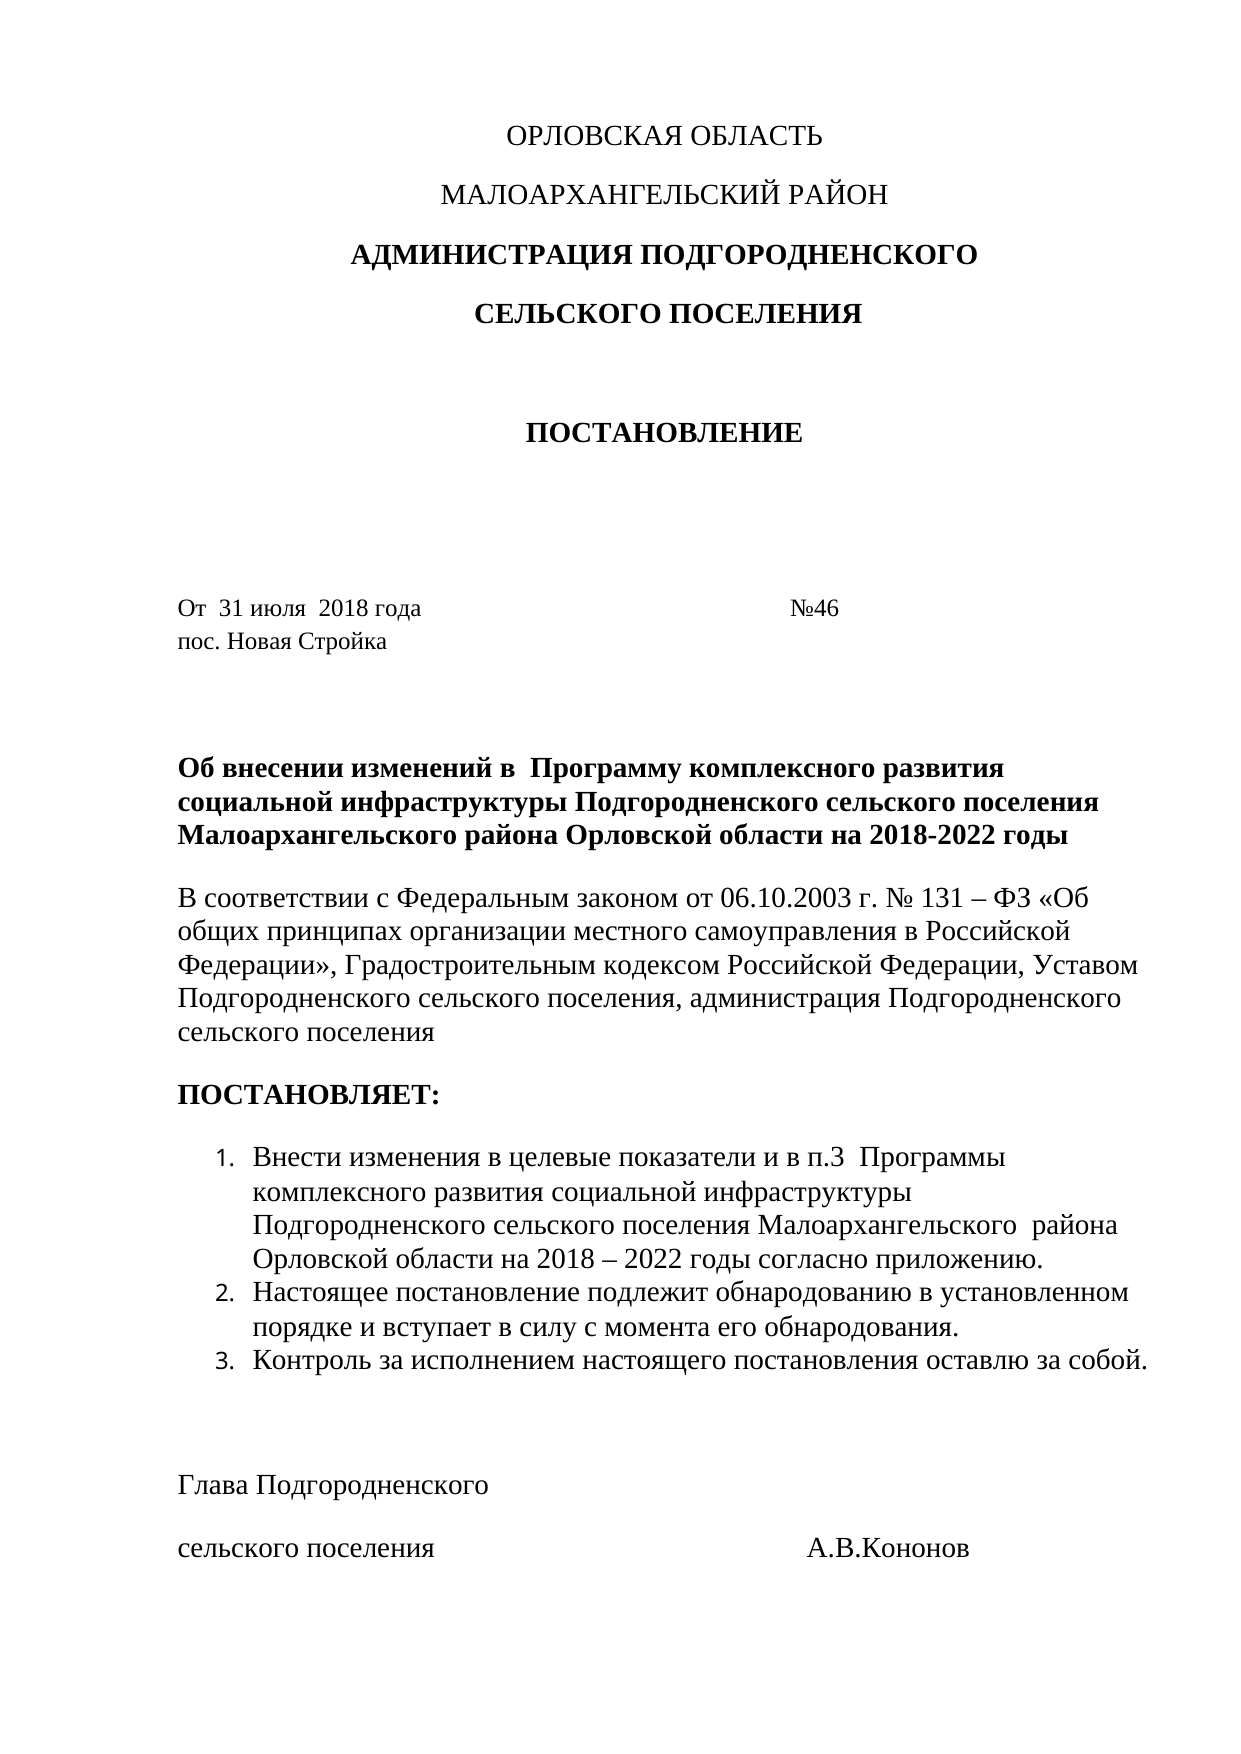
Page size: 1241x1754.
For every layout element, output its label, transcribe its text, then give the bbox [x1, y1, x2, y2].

list Контроль за исполнением настоящего постановления оставлю за собой. [215, 1342, 1152, 1376]
text ПОСТАНОВЛЯЕТ: [177, 1077, 1152, 1110]
list Настоящее постановление подлежит обнародованию в установленном порядке и вступает в силу с момента его обнародования. [215, 1274, 1152, 1342]
text В соответствии с Федеральным законом от 06.10.2003 г. № 131 – ФЗ «Об общих принципах организации местного самоуправления в Российской Федерации», Градостроительным кодексом Российской Федерации, Уставом Подгородненского сельского поселения, администрация Подгородненского сельского поселения [177, 880, 1152, 1048]
text Глава Подгородненского [177, 1467, 1152, 1501]
text Об внесении изменений в Программу комплексного развития социальной инфраструктуры Подгородненского сельского поселения Малоархангельского района Орловской области на 2018-2022 годы [177, 750, 1152, 851]
text АДМИНИСТРАЦИЯ ПОДГОРОДНЕНСКОГО [177, 237, 1152, 270]
list Внести изменения в целевые показатели и в п.3 Программы комплексного развития социальной инфраструктуры Подгородненского сельского поселения Малоархангельского района Орловской области на 2018 – 2022 годы согласно приложению. [215, 1139, 1152, 1274]
text ПОСТАНОВЛЕНИЕ [177, 415, 1152, 448]
text сельского поселения А.В.Кононов [177, 1530, 1152, 1564]
text МАЛОАРХАНГЕЛЬСКИЙ РАЙОН [177, 177, 1152, 211]
text СЕЛЬСКОГО ПОСЕЛЕНИЯ [177, 296, 1152, 330]
text ОРЛОВСКАЯ ОБЛАСТЬ [177, 118, 1152, 152]
text пос. Новая Стройка [177, 626, 1152, 655]
text От 31 июля 2018 года №46 [177, 593, 1152, 622]
